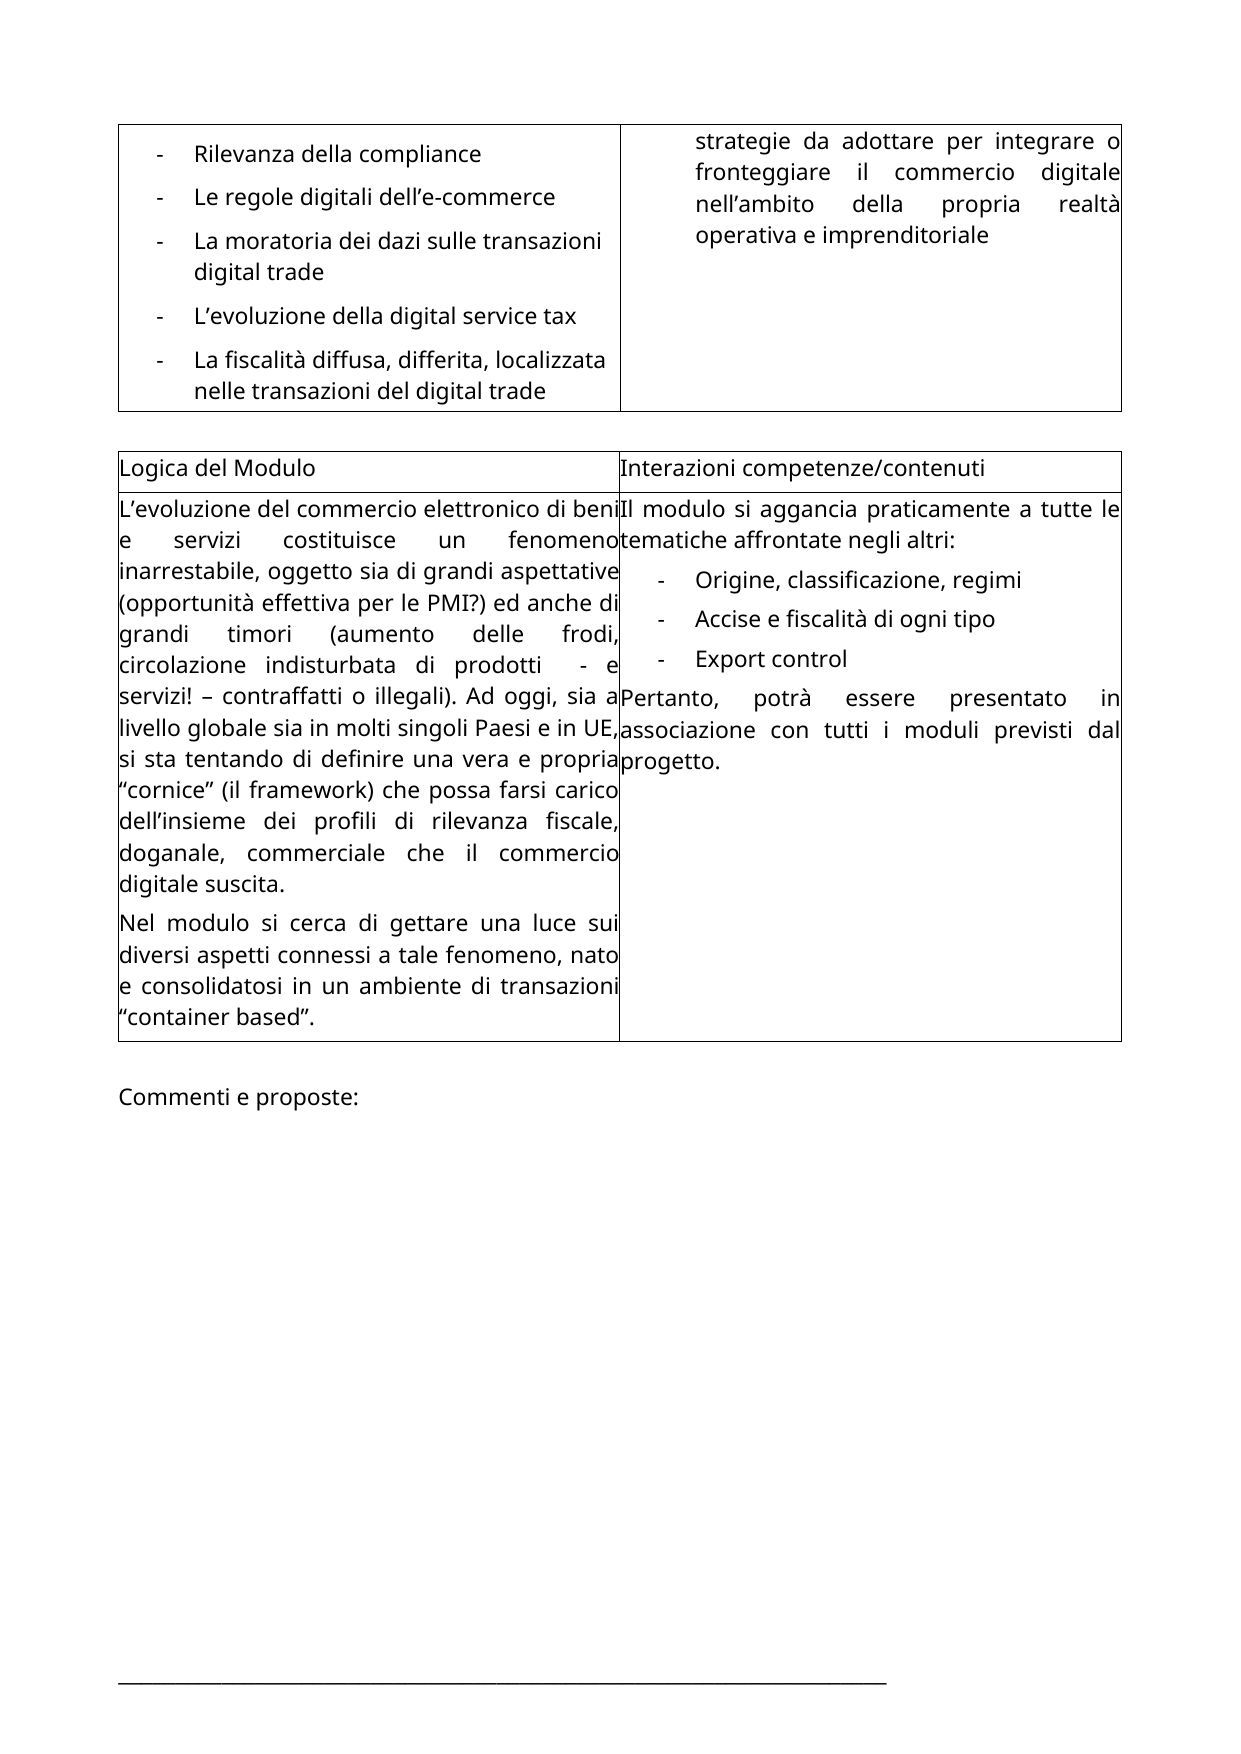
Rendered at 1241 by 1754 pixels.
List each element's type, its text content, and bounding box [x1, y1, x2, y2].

text Commenti e proposte: [118, 1081, 1122, 1113]
table_cell Il modulo si aggancia praticamente a tutte le tematiche affrontate negli altri: Origine, classificazione, regimi Accise e fiscalità di ogni tipo Export control Pertanto, potrà essere presentato in associazione con tutti i moduli previsti dal progetto. [620, 493, 1121, 1041]
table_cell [119, 125, 620, 411]
table_header Logica del Modulo [119, 452, 619, 492]
table_cell L’evoluzione del commercio elettronico di beni e servizi costituisce un fenomeno inarrestabile, oggetto sia di grandi aspettative (opportunità effettiva per le PMI?) ed anche di grandi timori (aumento delle frodi, circolazione indisturbata di prodotti - e servizi! – contraffatti o illegali). Ad oggi, sia a livello globale sia in molti singoli Paesi e in UE, si sta tentando di definire una vera e propria “cornice” (il framework) che possa farsi carico dell’insieme dei profili di rilevanza fiscale, doganale, commerciale che il commercio digitale suscita. Nel modulo si cerca di gettare una luce sui diversi aspetti connessi a tale fenomeno, nato e consolidatosi in un ambiente di transazioni “container based”. [119, 493, 619, 1041]
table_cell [621, 125, 1121, 411]
table_header Interazioni competenze/contenuti [620, 452, 1121, 492]
